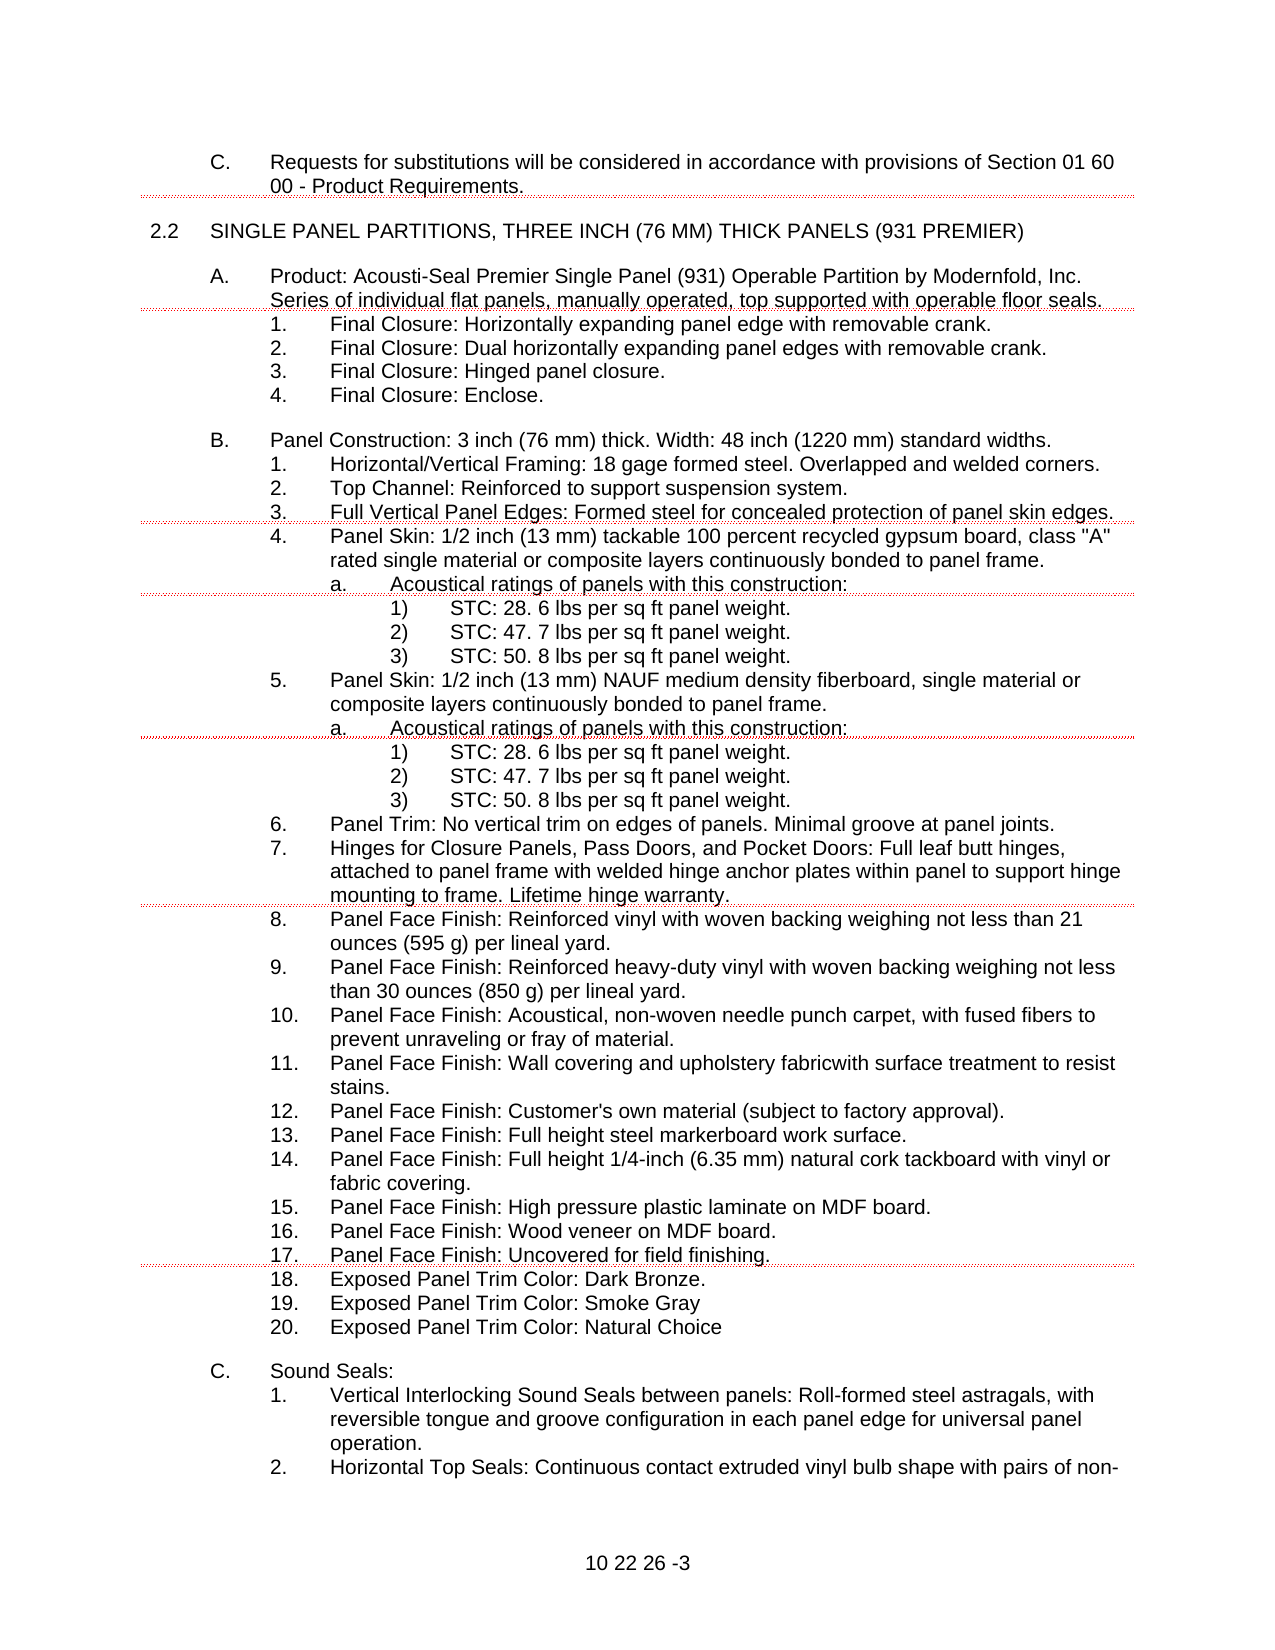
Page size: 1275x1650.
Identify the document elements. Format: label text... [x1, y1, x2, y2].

list Panel Face Finish: High pressure plastic laminate on MDF board. [270, 1195, 1125, 1219]
list Panel Face Finish: Wood veneer on MDF board. [270, 1219, 1125, 1243]
list Exposed Panel Trim Color: Natural Choice [270, 1314, 1125, 1338]
list Panel Trim: No vertical trim on edges of panels. Minimal groove at panel joints. [270, 811, 1125, 835]
list Panel Construction: 3 inch (76 mm) thick. Width: 48 inch (1220 mm) standard widths. [210, 428, 1125, 452]
list Final Closure: Dual horizontally expanding panel edges with removable crank. [270, 335, 1125, 359]
list Panel Skin: 1/2 inch (13 mm) tackable 100 percent recycled gypsum board, class "A" rated single material or composite layers continuously bonded to panel frame. [270, 524, 1125, 572]
list STC: 28. 6 lbs per sq ft panel weight. [390, 596, 1125, 620]
list Panel Face Finish: Uncovered for field finishing. [270, 1243, 1125, 1267]
list Panel Face Finish: Full height 1/4-inch (6.35 mm) natural cork tackboard with vinyl or fabric covering. [270, 1147, 1125, 1195]
list Exposed Panel Trim Color: Dark Bronze. [270, 1267, 1125, 1291]
list Sound Seals: [210, 1359, 1125, 1383]
list Vertical Interlocking Sound Seals between panels: Roll-formed steel astragals, with reversible tongue and groove configuration in each panel edge for universal panel operation. [270, 1383, 1125, 1455]
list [270, 1455, 1125, 1479]
list Panel Face Finish: Customer's own material (subject to factory approval). [270, 1099, 1125, 1123]
list Final Closure: Enclose. [270, 383, 1125, 407]
list Panel Face Finish: Full height steel markerboard work surface. [270, 1123, 1125, 1147]
list Product: Acousti-Seal Premier Single Panel (931) Operable Partition by Modernfold, Inc. Series of individual flat panels, manually operated, top supported with operable floor seals. [210, 263, 1125, 311]
list Top Channel: Reinforced to support suspension system. [270, 476, 1125, 500]
list Horizontal/Vertical Framing: 18 gage formed steel. Overlapped and welded corners. [270, 452, 1125, 476]
list Panel Skin: 1/2 inch (13 mm) NAUF medium density fiberboard, single material or composite layers continuously bonded to panel frame. [270, 668, 1125, 716]
list STC: 47. 7 lbs per sq ft panel weight. [390, 620, 1125, 644]
list Panel Face Finish: Acoustical, non-woven needle punch carpet, with fused fibers to prevent unraveling or fray of material. [270, 1003, 1125, 1051]
list SINGLE PANEL PARTITIONS, THREE INCH (76 MM) THICK PANELS (931 PREMIER) [150, 219, 1125, 243]
list STC: 28. 6 lbs per sq ft panel weight. [390, 739, 1125, 763]
list Requests for substitutions will be considered in accordance with provisions of Section 01 60 00 - Product Requirements. [210, 150, 1125, 198]
list Exposed Panel Trim Color: Smoke Gray [270, 1291, 1125, 1314]
list Panel Face Finish: Wall covering and upholstery fabricwith surface treatment to resist stains. [270, 1051, 1125, 1099]
list Final Closure: Horizontally expanding panel edge with removable crank. [270, 311, 1125, 335]
list STC: 47. 7 lbs per sq ft panel weight. [390, 763, 1125, 787]
list Panel Face Finish: Reinforced vinyl with woven backing weighing not less than 21 ounces (595 g) per lineal yard. [270, 907, 1125, 955]
list Final Closure: Hinged panel closure. [270, 359, 1125, 383]
list Hinges for Closure Panels, Pass Doors, and Pocket Doors: Full leaf butt hinges, attached to panel frame with welded hinge anchor plates within panel to support hinge mounting to frame. Lifetime hinge warranty. [270, 835, 1125, 907]
list Full Vertical Panel Edges: Formed steel for concealed protection of panel skin edges. [270, 500, 1125, 524]
list STC: 50. 8 lbs per sq ft panel weight. [390, 787, 1125, 811]
list Acoustical ratings of panels with this construction: [330, 572, 1125, 596]
list STC: 50. 8 lbs per sq ft panel weight. [390, 644, 1125, 668]
list Panel Face Finish: Reinforced heavy-duty vinyl with woven backing weighing not less than 30 ounces (850 g) per lineal yard. [270, 955, 1125, 1003]
list Acoustical ratings of panels with this construction: [330, 716, 1125, 739]
